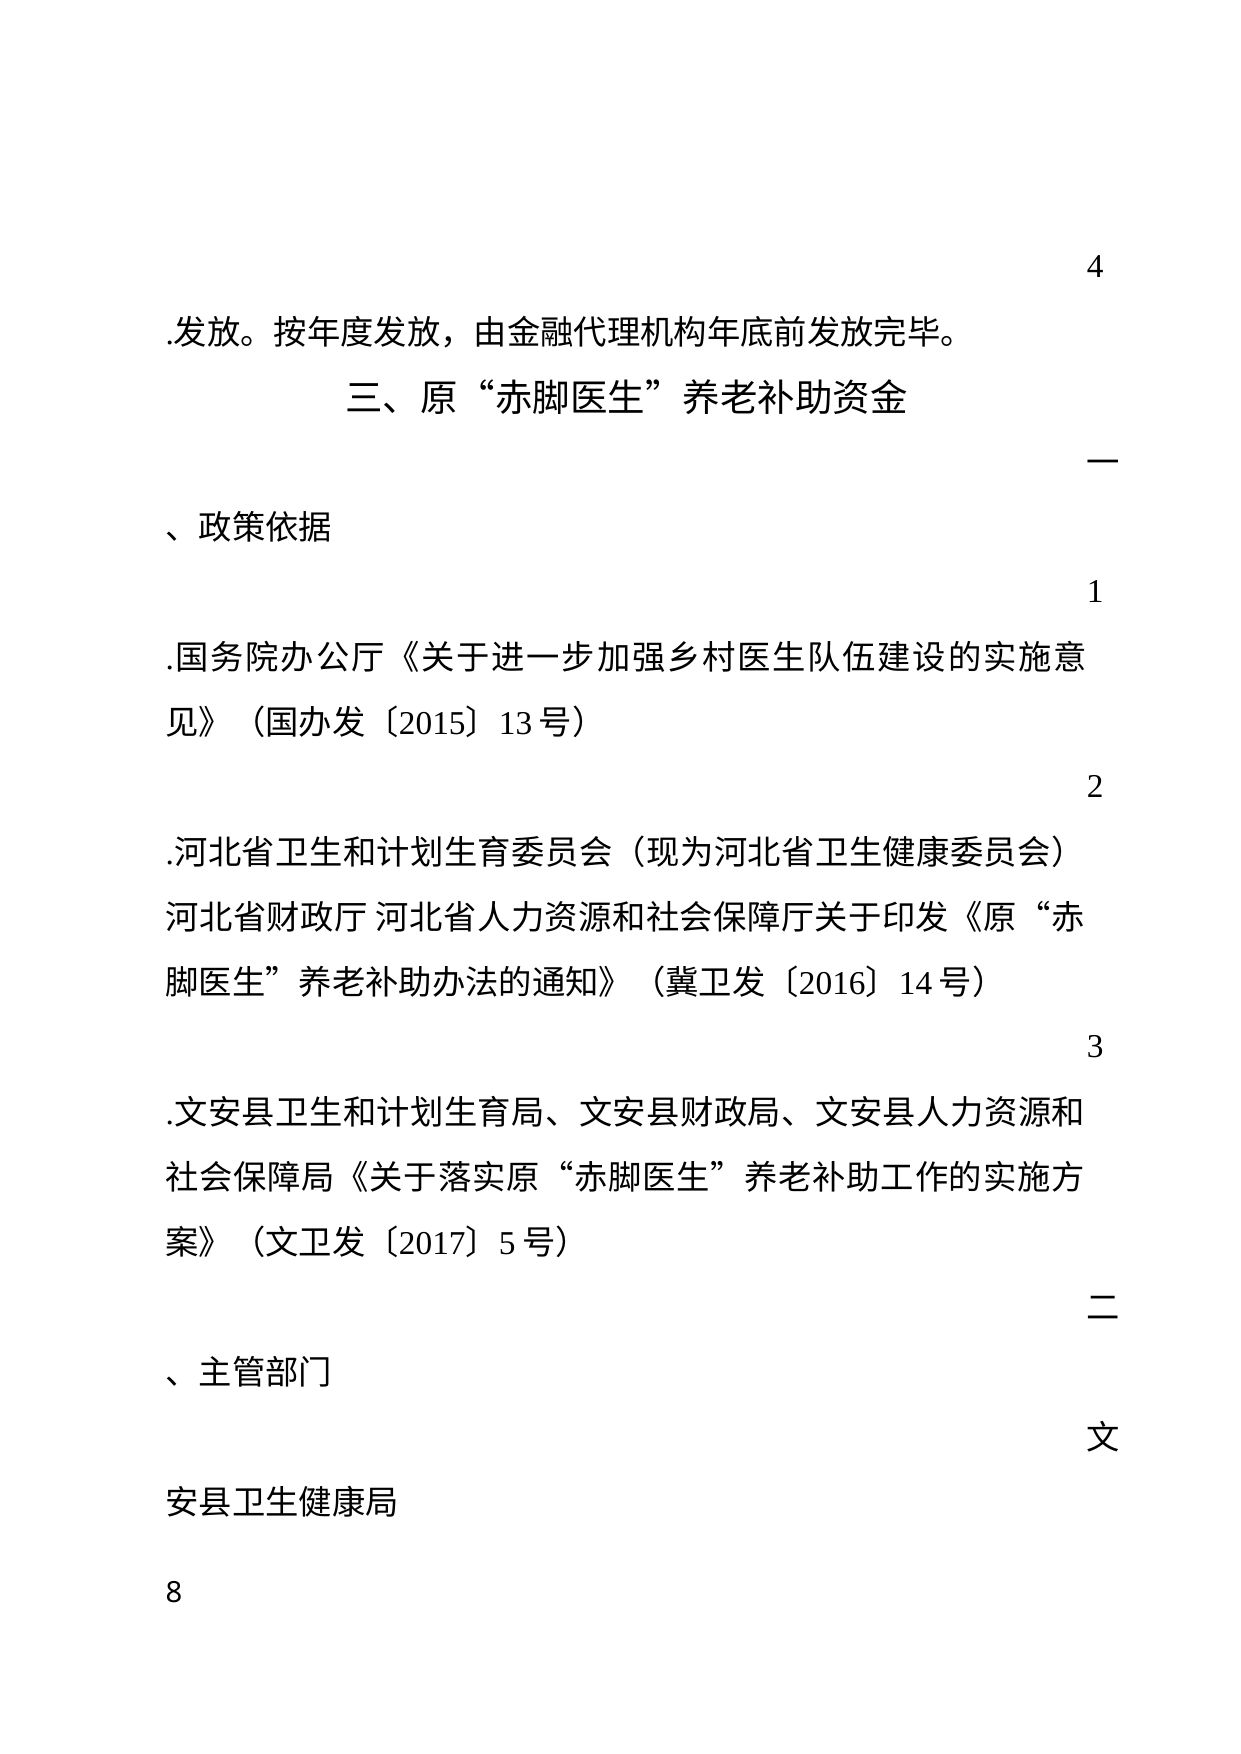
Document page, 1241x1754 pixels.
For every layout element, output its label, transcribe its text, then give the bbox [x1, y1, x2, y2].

text 2.河北省卫生和计划生育委员会（现为河北省卫生健康委员会） 河北省财政厅 河北省人力资源和社会保障厅关于印发《原“赤脚医生”养老补助办法的通知》（冀卫发〔2016〕14号） [165, 753, 1087, 1013]
text 1.国务院办公厅《关于进一步加强乡村医生队伍建设的实施意见》（国办发〔2015〕13号） [165, 558, 1087, 753]
text 文安县卫生健康局 [165, 1403, 1087, 1533]
text 3.文安县卫生和计划生育局、文安县财政局、文安县人力资源和社会保障局《关于落实原“赤脚医生”养老补助工作的实施方案》（文卫发〔2017〕5号） [165, 1013, 1087, 1273]
text 三、原“赤脚医生”养老补助资金 [165, 363, 1087, 428]
text 一、政策依据 [165, 428, 1087, 558]
text 4.发放。按年度发放，由金融代理机构年底前发放完毕。 [165, 233, 1087, 363]
text 二、主管部门 [165, 1273, 1087, 1403]
